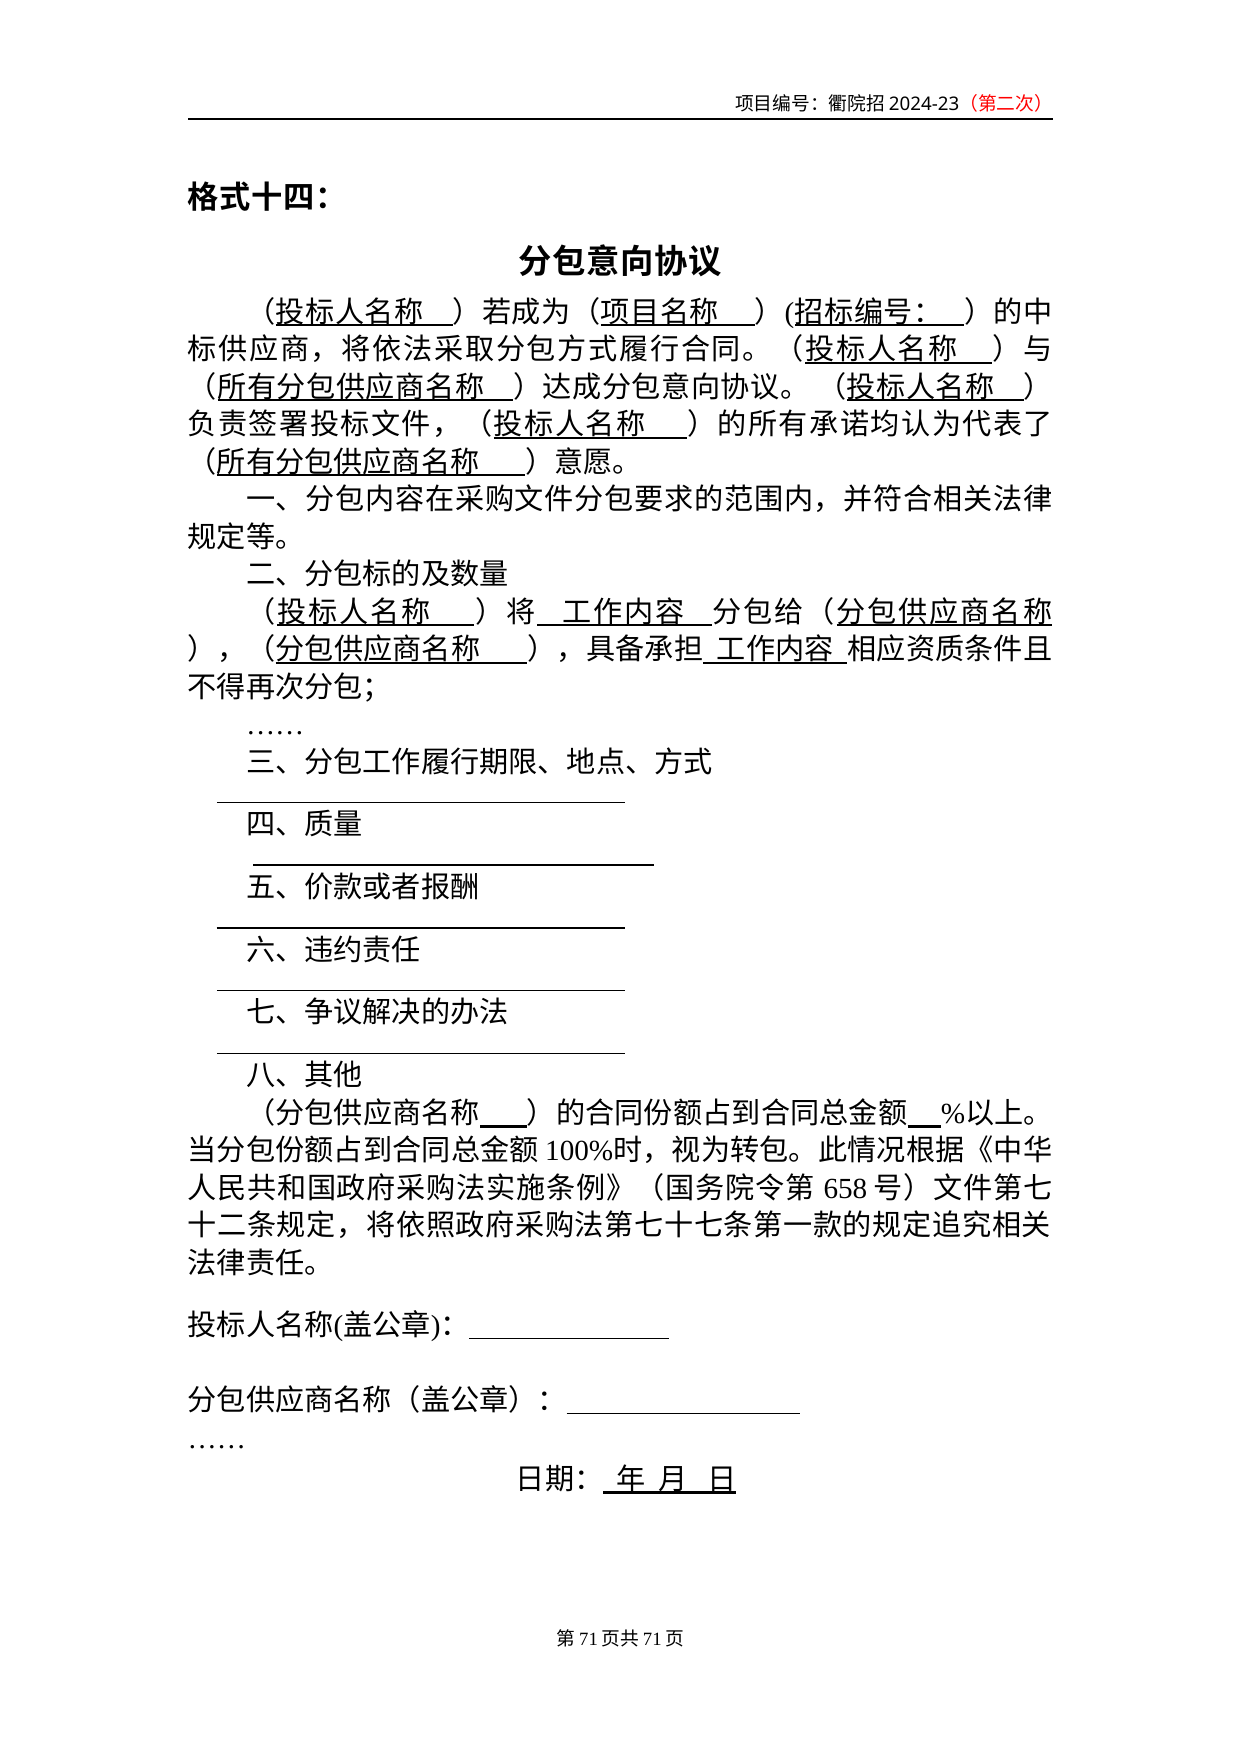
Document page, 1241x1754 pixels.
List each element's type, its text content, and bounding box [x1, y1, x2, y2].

text 日期： 年 月 日 [187, 1456, 1053, 1497]
text …… [187, 1418, 1053, 1456]
text 八、其他 [187, 1056, 1053, 1093]
text 五、价款或者报酬 [187, 867, 1053, 905]
text …… [187, 704, 1053, 742]
text 六、违约责任 [187, 930, 1053, 968]
text 二、分包标的及数量 [187, 554, 1053, 592]
text 四、质量 [187, 805, 1053, 842]
text 一、分包内容在采购文件分包要求的范围内，并符合相关法律规定等。 [187, 479, 1053, 554]
text （投标人名称 ）将 工作内容 分包给（分包供应商名称 ），（分包供应商名称 ），具备承担 工作内容 相应资质条件且不得再次分包； [187, 592, 1053, 704]
text 三、分包工作履行期限、地点、方式 [187, 742, 1053, 779]
text 分包供应商名称（盖公章）： [187, 1381, 1053, 1418]
text 七、争议解决的办法 [187, 993, 1053, 1030]
text 投标人名称(盖公章)： [187, 1306, 1053, 1343]
text （投标人名称 ）若成为（项目名称 ）(招标编号： ）的中标供应商，将依法采取分包方式履行合同。（投标人名称 ）与（所有分包供应商名称 ）达成分包意向协议。 （投标人名称 ）负责签署投标文件，（投标人名称 ）的所有承诺均认为代表了（所有分包供应商名称 ）意愿。 [187, 292, 1053, 479]
text （分包供应商名称 ）的合同份额占到合同总金额 %以上。当分包份额占到合同总金额100%时，视为转包。此情况根据《中华人民共和国政府采购法实施条例》（国务院令第658号）文件第七十二条规定，将依照政府采购法第七十七条第一款的规定追究相关法律责任。 [187, 1093, 1053, 1281]
text 分包意向协议 [187, 227, 1053, 292]
text 格式十四： [187, 162, 1053, 227]
